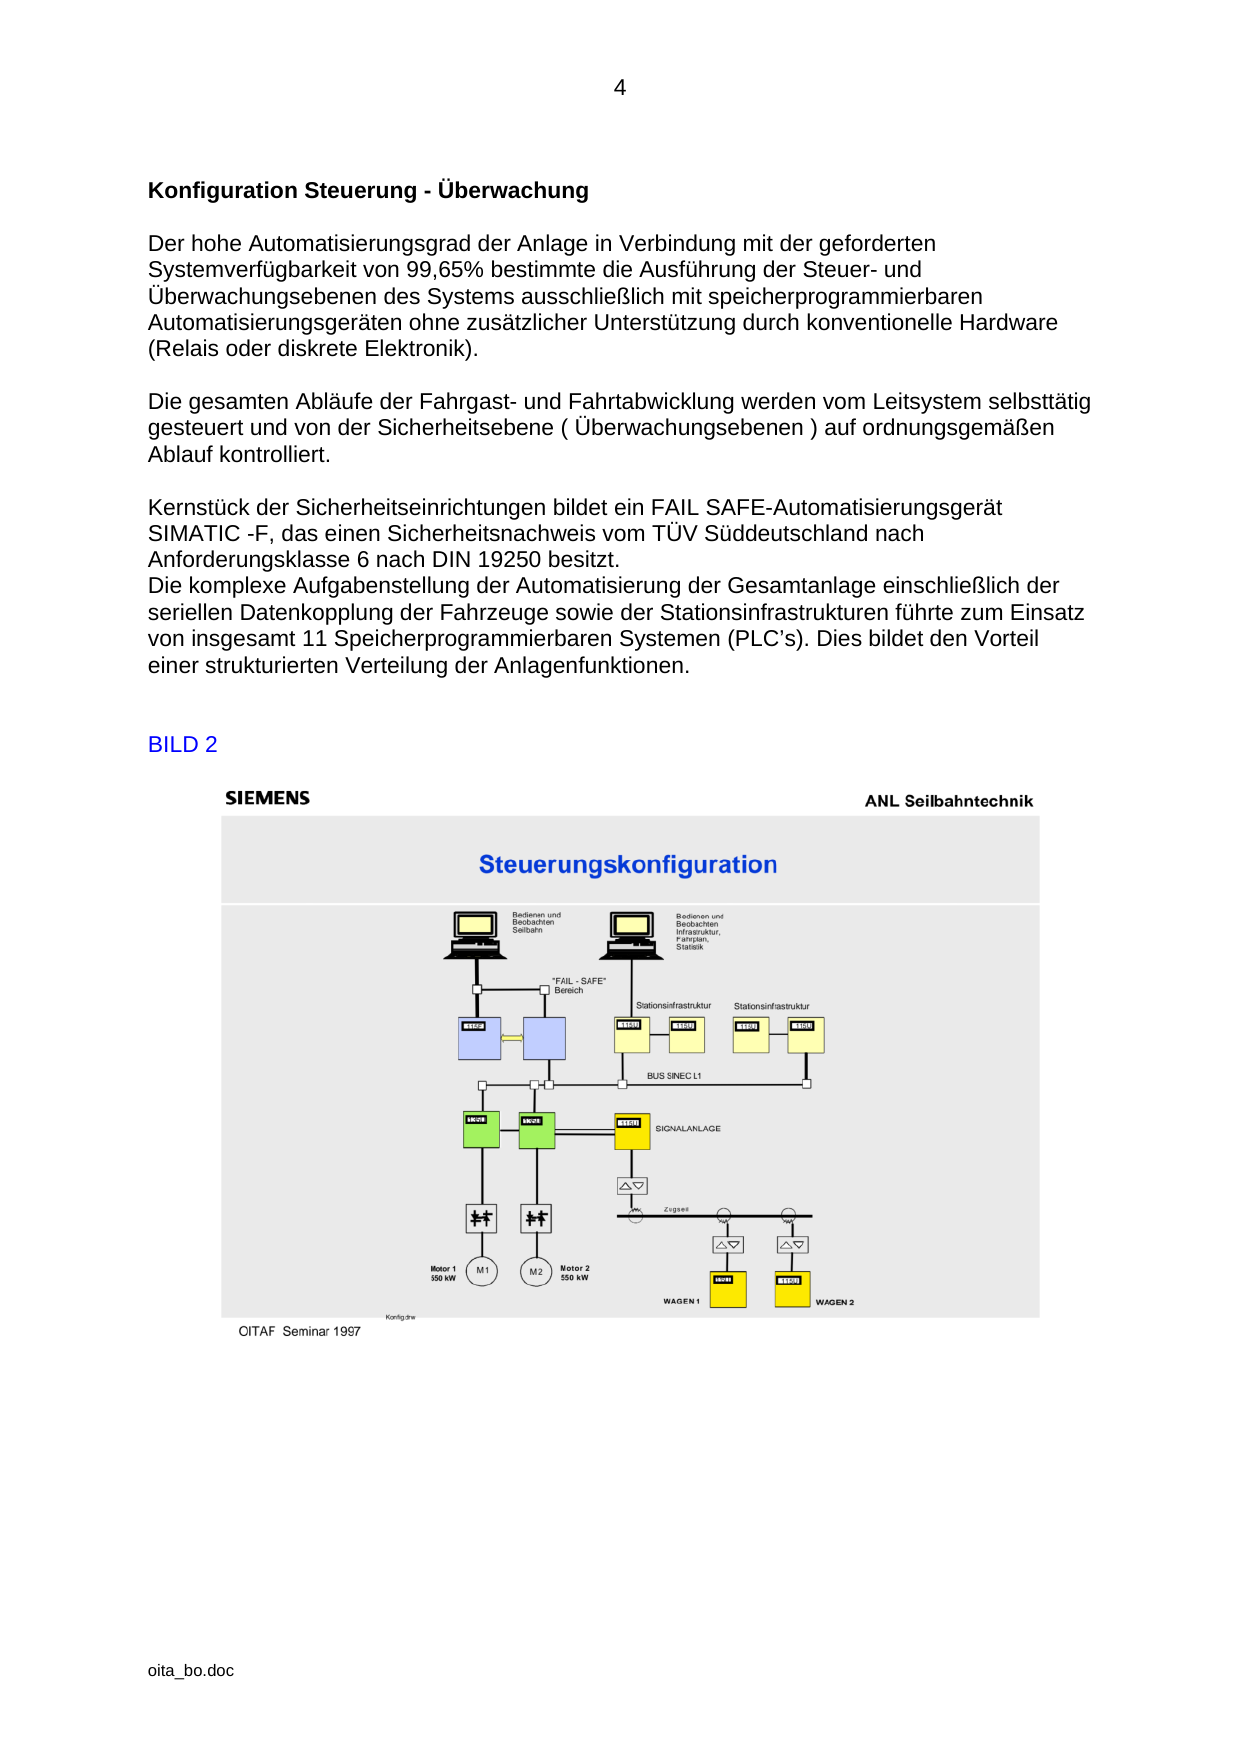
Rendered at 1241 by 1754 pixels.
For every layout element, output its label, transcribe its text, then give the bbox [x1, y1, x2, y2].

text Die komplexe Aufgabenstellung der Automatisierung der Gesamtanlage einschließlich der seriellen Datenkopplung der Fahrzeuge sowie der Stationsinfrastrukturen führte zum Einsatz von insgesamt 11 Speicherprogrammierbaren Systemen (PLC’s). Dies bildet den Vorteil einer strukturierten Verteilung der Anlagenfunktionen. [148, 572, 1092, 678]
text BILD 2 [148, 731, 1092, 757]
text Konfiguration Steuerung - Überwachung [148, 177, 1092, 203]
text Kernstück der Sicherheitseinrichtungen bildet ein FAIL SAFE-Automatisierungsgerät SIMATIC -F, das einen Sicherheitsnachweis vom TÜV Süddeutschland nach Anforderungsklasse 6 nach DIN 19250 besitzt. [148, 493, 1092, 572]
text Der hohe Automatisierungsgrad der Anlage in Verbindung mit der geforderten Systemverfügbarkeit von 99,65% bestimmte die Ausführung der Steuer- und Überwachungsebenen des Systems ausschließlich mit speicherprogrammierbaren Automatisierungsgeräten ohne zusätzlicher Unterstützung durch konventionelle Hardware (Relais oder diskrete Elektronik). [148, 230, 1092, 362]
text Die gesamten Abläufe der Fahrgast- und Fahrtabwicklung werden vom Leitsystem selbsttätig gesteuert und von der Sicherheitsebene ( Überwachungsebenen ) auf ordnungsgemäßen Ablauf kontrolliert. [148, 388, 1092, 467]
